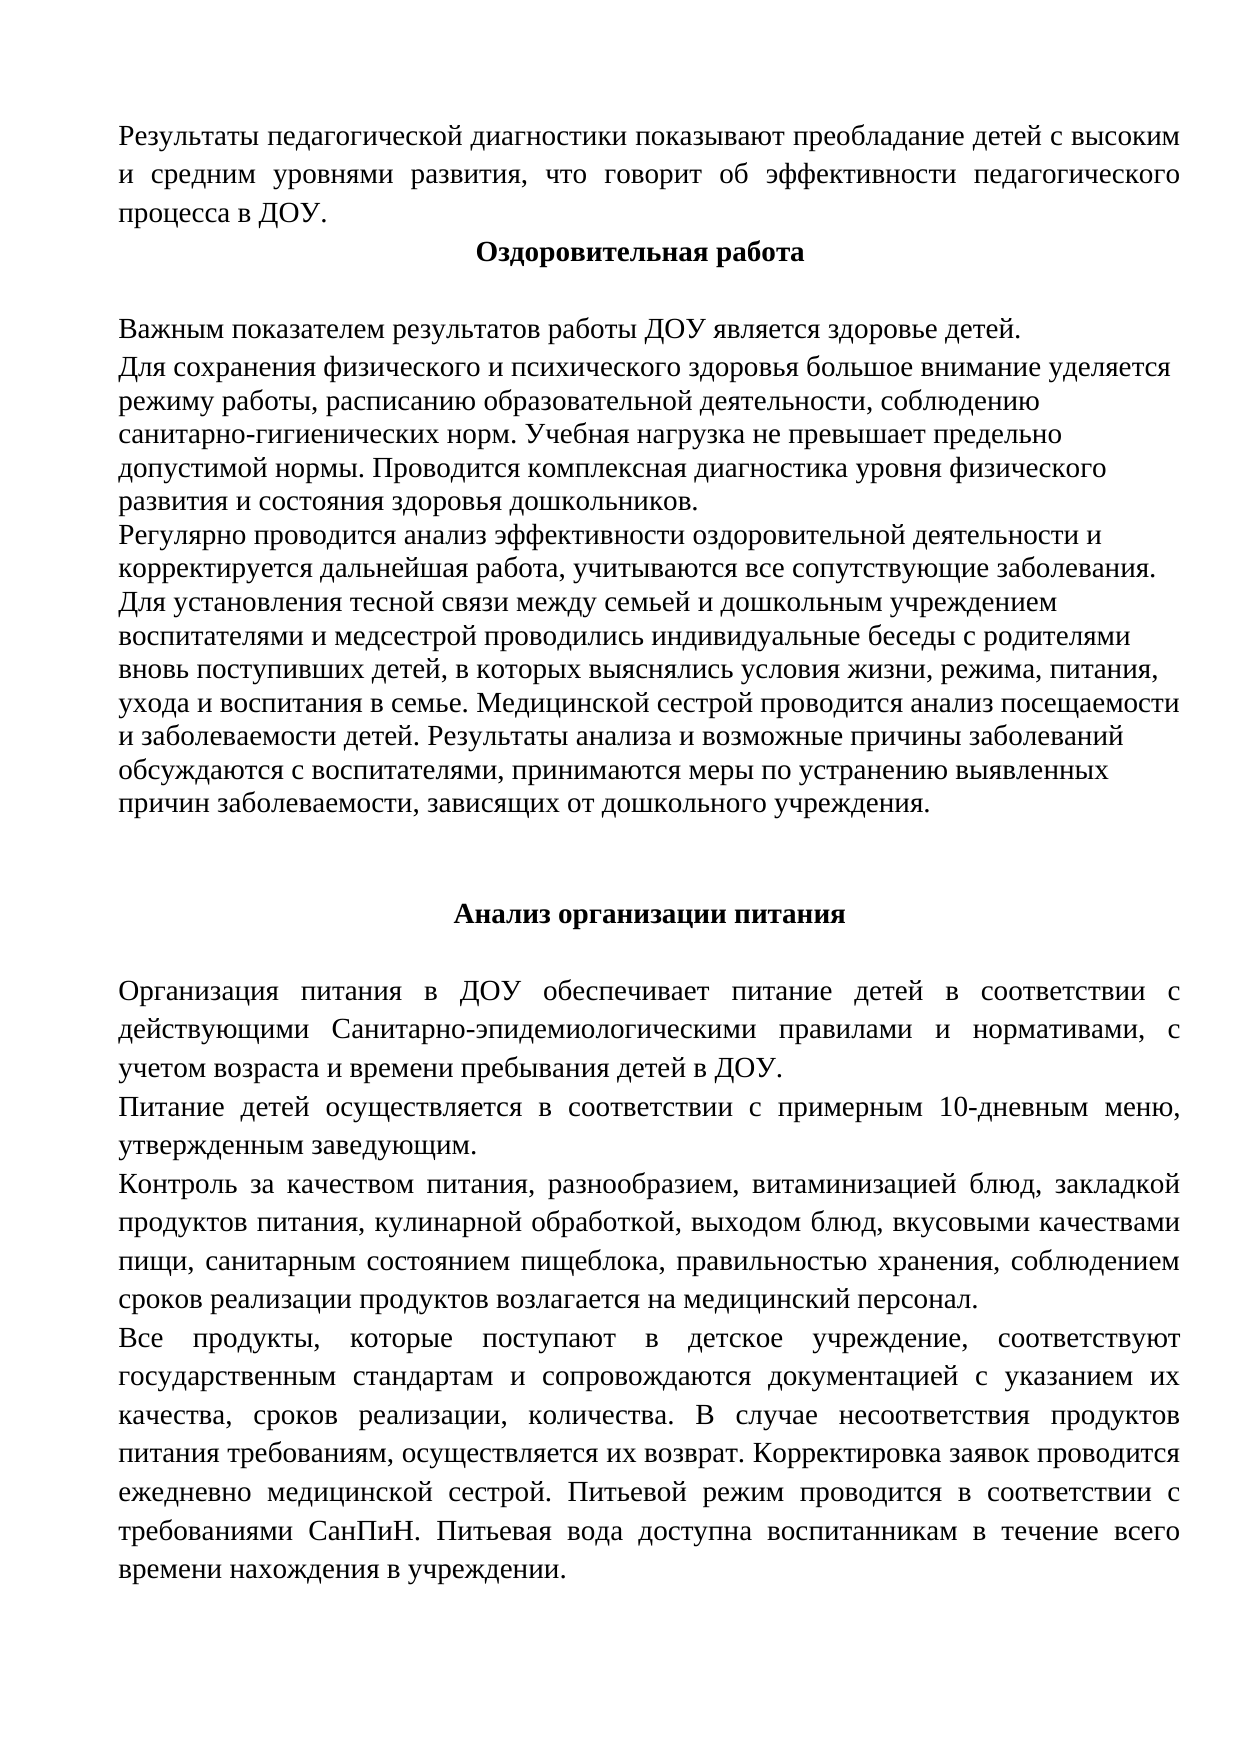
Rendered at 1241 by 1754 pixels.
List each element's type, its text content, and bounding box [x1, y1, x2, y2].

text Оздоровительная работа [118, 234, 1181, 267]
text Организация питания в ДОУ обеспечивает питание детей в соответствии с действующими Санитарно-эпидемиологическими правилами и нормативами, с учетом возраста и времени пребывания детей в ДОУ. [118, 973, 1181, 1084]
text Результаты педагогической диагностики показывают преобладание детей с высоким и средним уровнями развития, что говорит об эффективности педагогического процесса в ДОУ. [118, 118, 1181, 229]
text Контроль за качеством питания, разнообразием, витаминизацией блюд, закладкой продуктов питания, кулинарной обработкой, выходом блюд, вкусовыми качествами пищи, санитарным состоянием пищеблока, правильностью хранения, соблюдением сроков реализации продуктов возлагается на медицинский персонал. [118, 1166, 1181, 1315]
text Регулярно проводится анализ эффективности оздоровительной деятельности и корректируется дальнейшая работа, учитываются все сопутствующие заболевания. Для установления тесной связи между семьей и дошкольным учреждением воспитателями и медсестрой проводились индивидуальные беседы с родителями вновь поступивших детей, в которых выяснялись условия жизни, режима, питания, ухода и воспитания в семье. Медицинской сестрой проводится анализ посещаемости и заболеваемости детей. Результаты анализа и возможные причины заболеваний обсуждаются с воспитателями, принимаются меры по устранению выявленных причин заболеваемости, зависящих от дошкольного учреждения. [118, 517, 1181, 819]
text Все продукты, которые поступают в детское учреждение, соответствуют государственным стандартам и сопровождаются документацией с указанием их качества, сроков реализации, количества. В случае несоответствия продуктов питания требованиям, осуществляется их возврат. Корректировка заявок проводится ежедневно медицинской сестрой. Питьевой режим проводится в соответствии с требованиями СанПиН. Питьевая вода доступна воспитанникам в течение всего времени нахождения в учреждении. [118, 1320, 1181, 1585]
text Анализ организации питания [118, 896, 1181, 929]
text Питание детей осуществляется в соответствии с примерным 10-дневным меню, утвержденным заведующим. [118, 1089, 1181, 1161]
text Важным показателем результатов работы ДОУ является здоровье детей. [118, 311, 1181, 344]
text Для сохранения физического и психического здоровья большое внимание уделяется режиму работы, расписанию образовательной деятельности, соблюдению санитарно-гигиенических норм. Учебная нагрузка не превышает предельно допустимой нормы. Проводится комплексная диагностика уровня физического развития и состояния здоровья дошкольников. [118, 349, 1181, 517]
